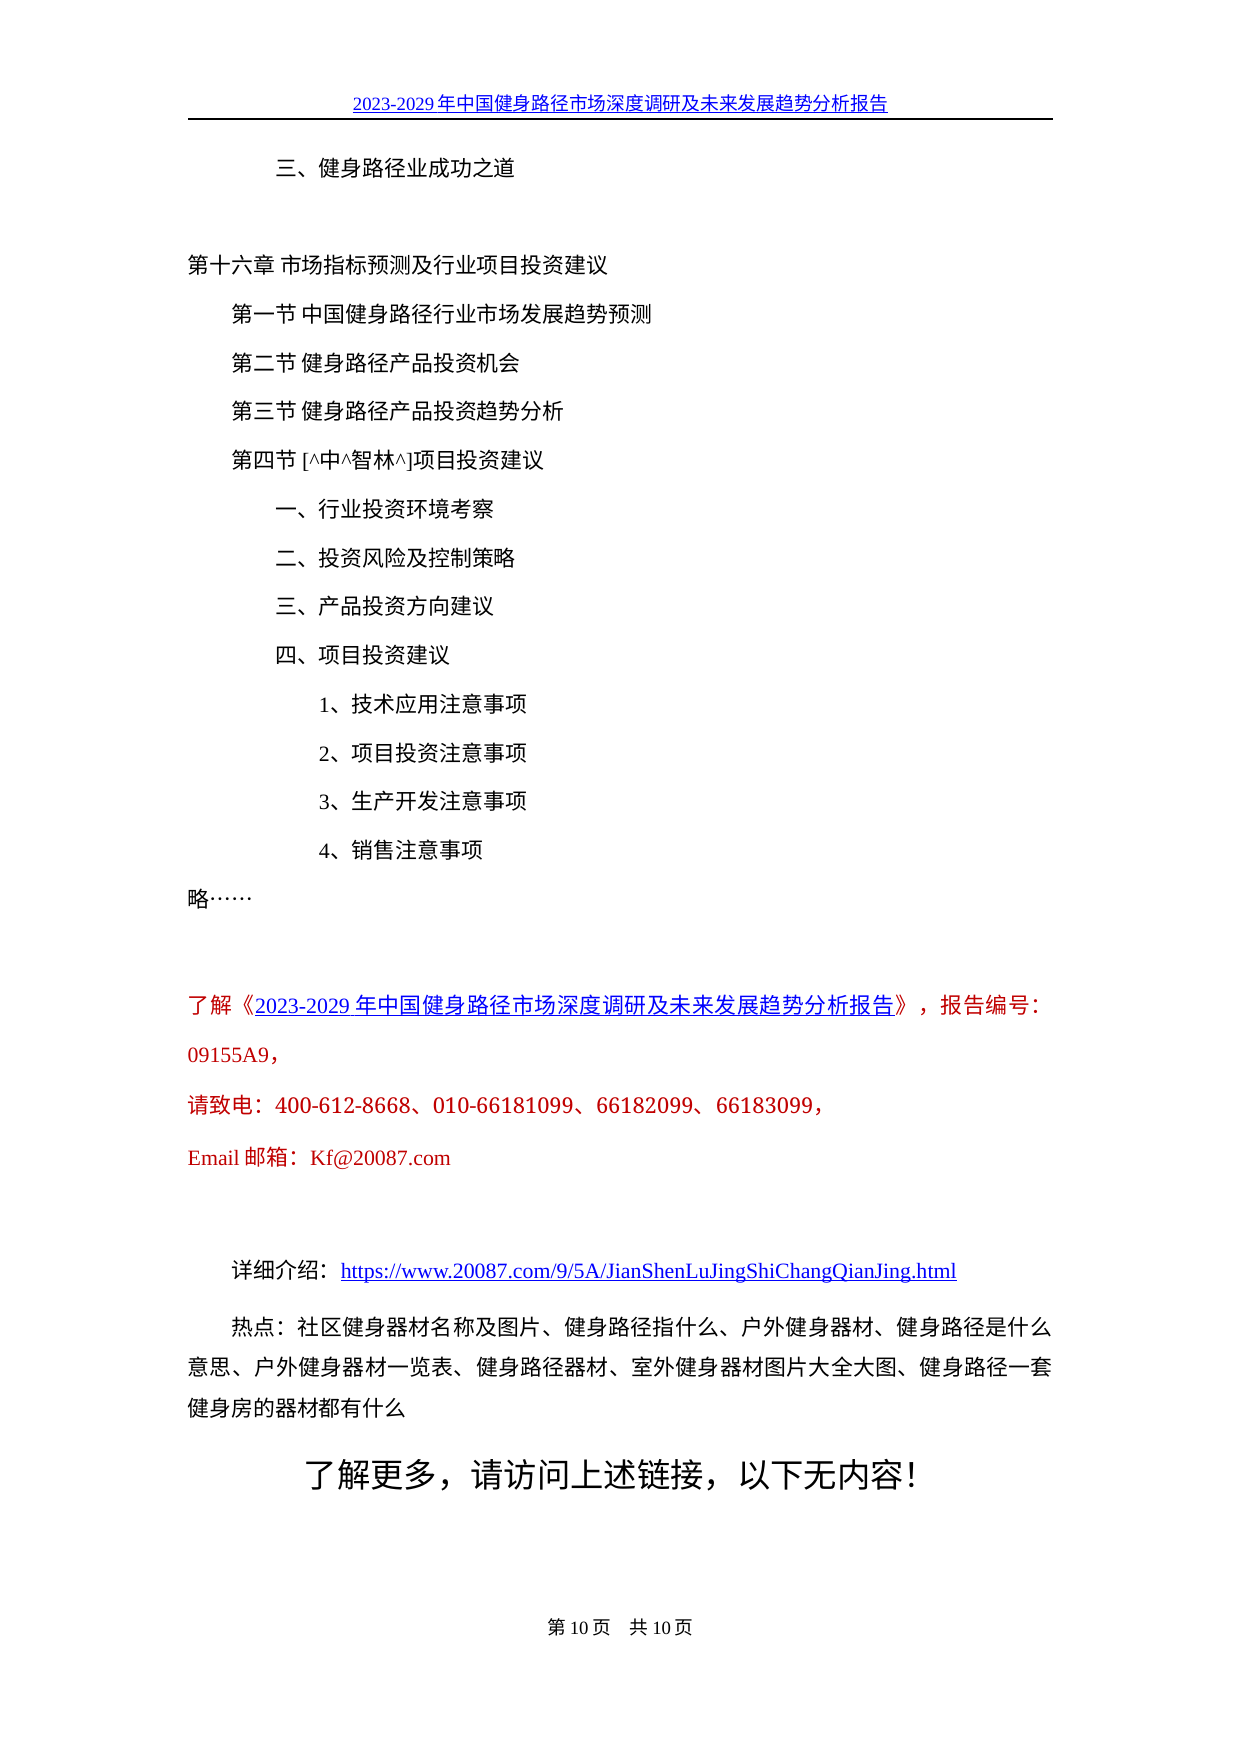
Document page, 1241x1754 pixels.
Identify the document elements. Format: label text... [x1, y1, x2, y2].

text 了解《2023-2029年中国健身路径市场深度调研及未来发展趋势分析报告》，报告编号：09155A9， [187, 988, 1053, 1069]
title 了解更多，请访问上述链接，以下无内容！ [187, 1441, 1053, 1506]
text 热点：社区健身器材名称及图片、健身路径指什么、户外健身器材、健身路径是什么意思、户外健身器材一览表、健身路径器材、室外健身器材图片大全大图、健身路径一套、健身房的器材都有什么 [187, 1309, 1053, 1423]
text 请致电：400-612-8668、010-66181099、66182099、66183099， [187, 1088, 1053, 1121]
text Email邮箱：Kf@20087.com [187, 1140, 1053, 1172]
text 详细介绍：https://www.20087.com/9/5A/JianShenLuJingShiChangQianJing.html [187, 1253, 1053, 1285]
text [187, 150, 1053, 914]
